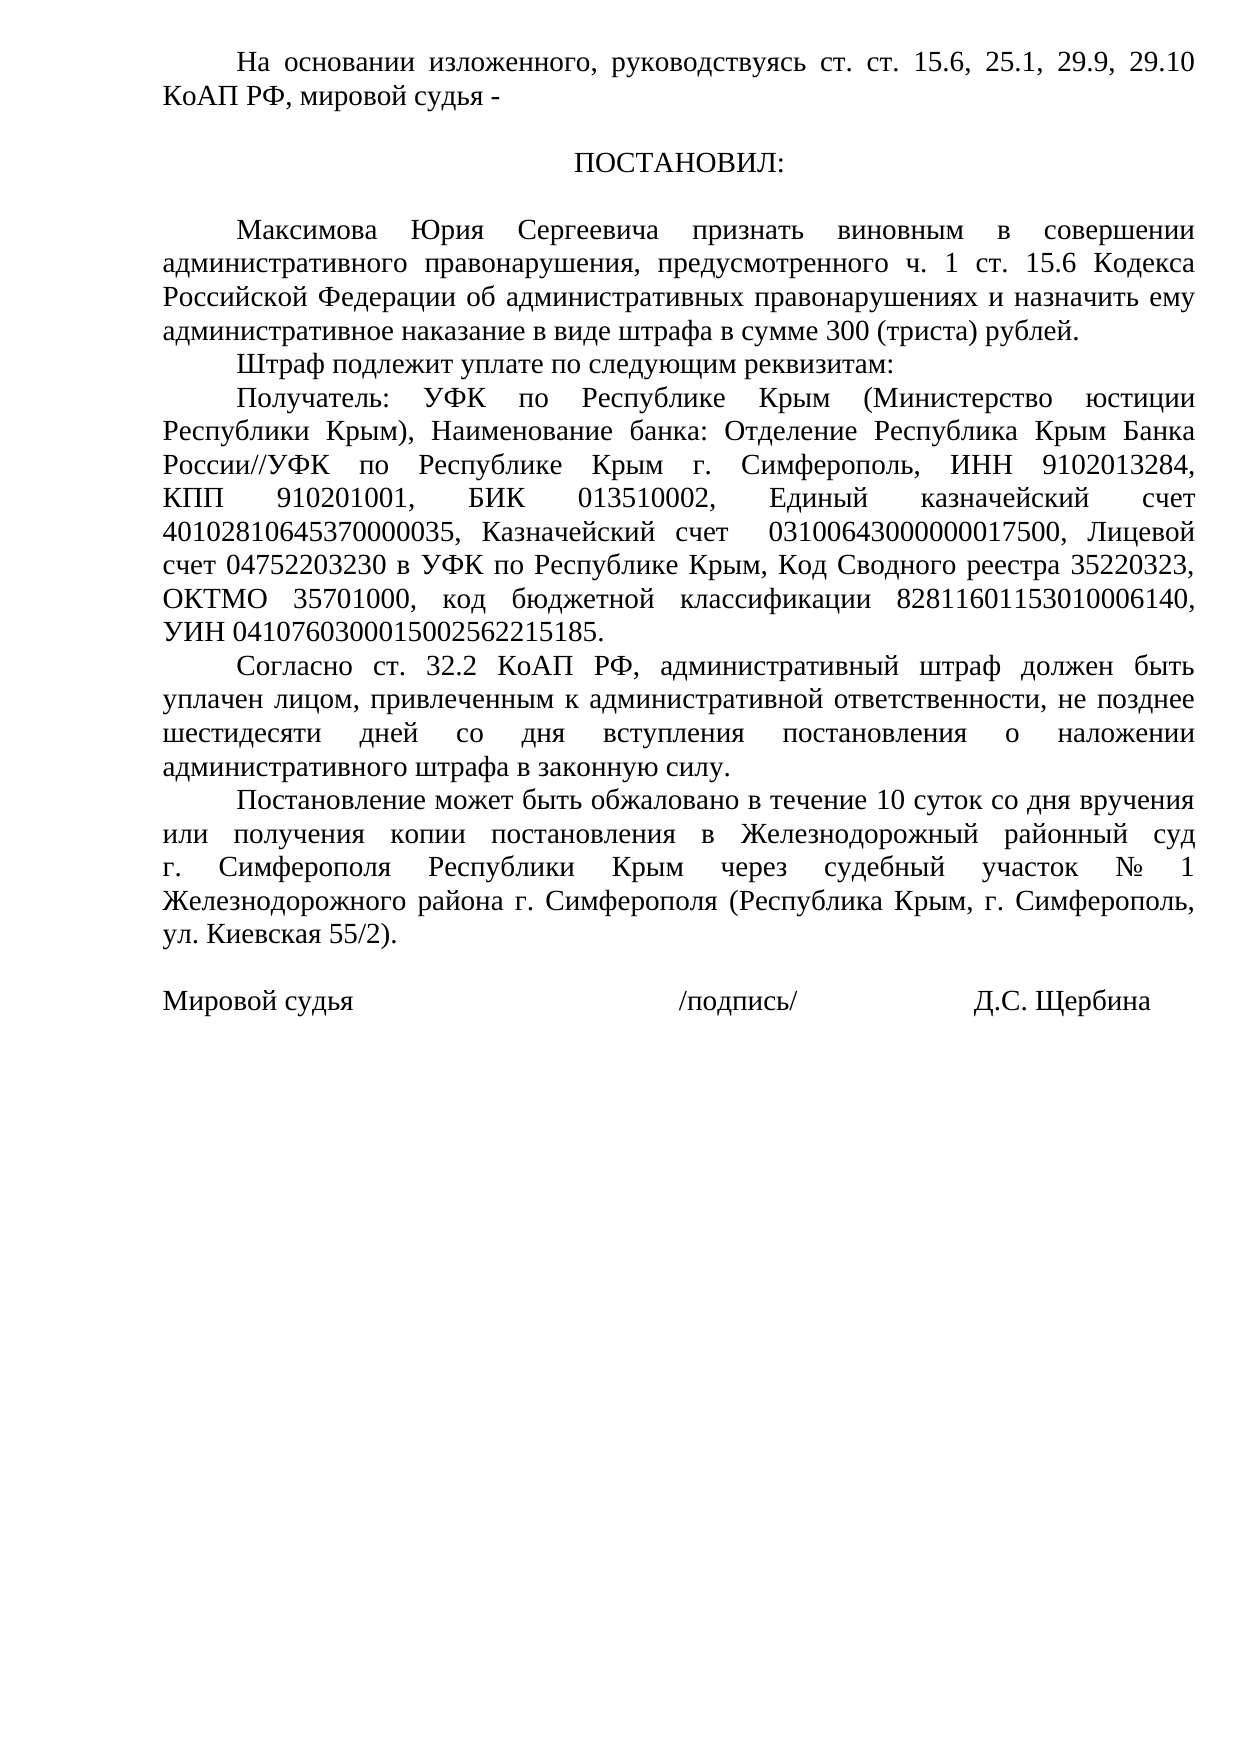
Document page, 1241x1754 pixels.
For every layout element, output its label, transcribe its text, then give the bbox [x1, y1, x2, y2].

text Мировой судья /подпись/ Д.С. Щербина [162, 983, 1196, 1017]
text Получатель: УФК по Республике Крым (Министерство юстиции Республики Крым), Наименование банка: Отделение Республика Крым Банка России//УФК по Республике Крым г. Симферополь, ИНН 9102013284, КПП 910201001, БИК 013510002, Единый казначейский счет 40102810645370000035, Казначейский счет 03100643000000017500, Лицевой счет 04752203230 в УФК по Республике Крым, Код Сводного реестра 35220323, ОКТМО 35701000, код бюджетной классификации 82811601153010006140, УИН 0410760300015002562215185. [162, 380, 1196, 648]
text Штраф подлежит уплате по следующим реквизитам: [162, 346, 1196, 380]
text Постановление может быть обжаловано в течение 10 суток со дня вручения или получения копии постановления в Железнодорожный районный суд г. Симферополя Республики Крым через судебный участок № 1 Железнодорожного района г. Симферополя (Республика Крым, г. Симферополь, ул. Киевская 55/2). [162, 782, 1196, 950]
text На основании изложенного, руководствуясь ст. ст. 15.6, 25.1, 29.9, 29.10 КоАП РФ, мировой судья - [162, 44, 1196, 111]
text ПОСТАНОВИЛ: [162, 145, 1196, 178]
text Согласно ст. 32.2 КоАП РФ, административный штраф должен быть уплачен лицом, привлеченным к административной ответственности, не позднее шестидесяти дней со дня вступления постановления о наложении административного штрафа в законную силу. [162, 648, 1196, 782]
text Максимова Юрия Сергеевича признать виновным в совершении административного правонарушения, предусмотренного ч. 1 ст. 15.6 Кодекса Российской Федерации об административных правонарушениях и назначить ему административное наказание в виде штрафа в сумме 300 (триста) рублей. [162, 212, 1196, 346]
